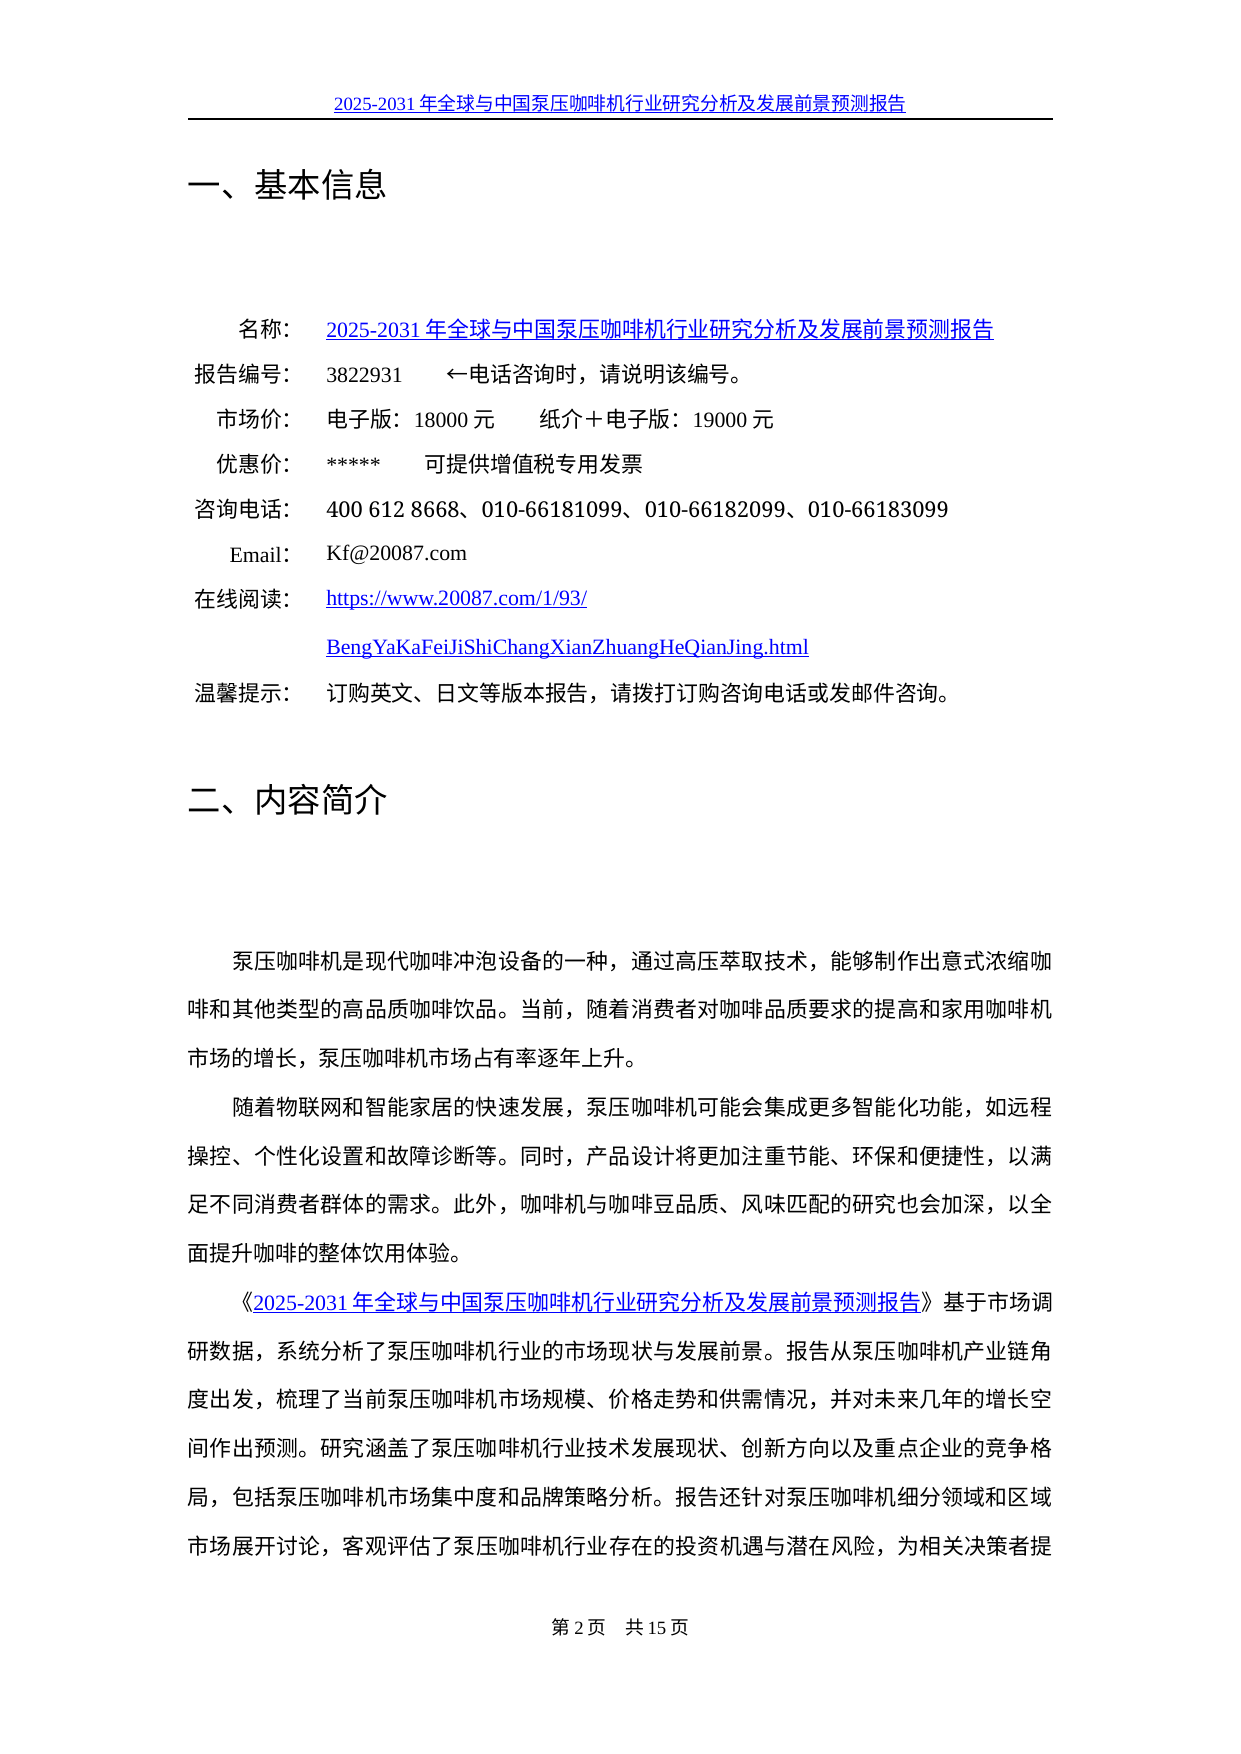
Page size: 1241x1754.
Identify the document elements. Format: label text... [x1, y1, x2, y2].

title 一、基本信息 [187, 150, 1053, 215]
table_cell 温馨提示： [167, 675, 315, 720]
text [187, 943, 1053, 1561]
table_cell 400 612 8668、010-66181099、010-66182099、010-66183099 [315, 492, 1073, 537]
table_cell Kf@20087.com [315, 537, 1073, 582]
title 二、内容简介 [187, 766, 1053, 831]
table_cell 市场价： [167, 402, 315, 447]
table_cell 3822931 ←电话咨询时，请说明该编号。 [315, 357, 1073, 402]
table_cell Email： [167, 537, 315, 582]
table_cell 报告编号： [167, 357, 315, 402]
table_header 2025-2031年全球与中国泵压咖啡机行业研究分析及发展前景预测报告 [315, 312, 1073, 357]
table_cell 咨询电话： [167, 492, 315, 537]
table_cell ***** 可提供增值税专用发票 [315, 447, 1073, 492]
table_cell [315, 582, 1073, 675]
table_cell 电子版：18000 元 纸介＋电子版：19000 元 [315, 402, 1073, 447]
table_cell 订购英文、日文等版本报告，请拨打订购咨询电话或发邮件咨询。 [315, 675, 1073, 720]
table_cell 优惠价： [167, 447, 315, 492]
table_cell 在线阅读： [167, 582, 315, 675]
table_header 名称： [167, 312, 315, 357]
